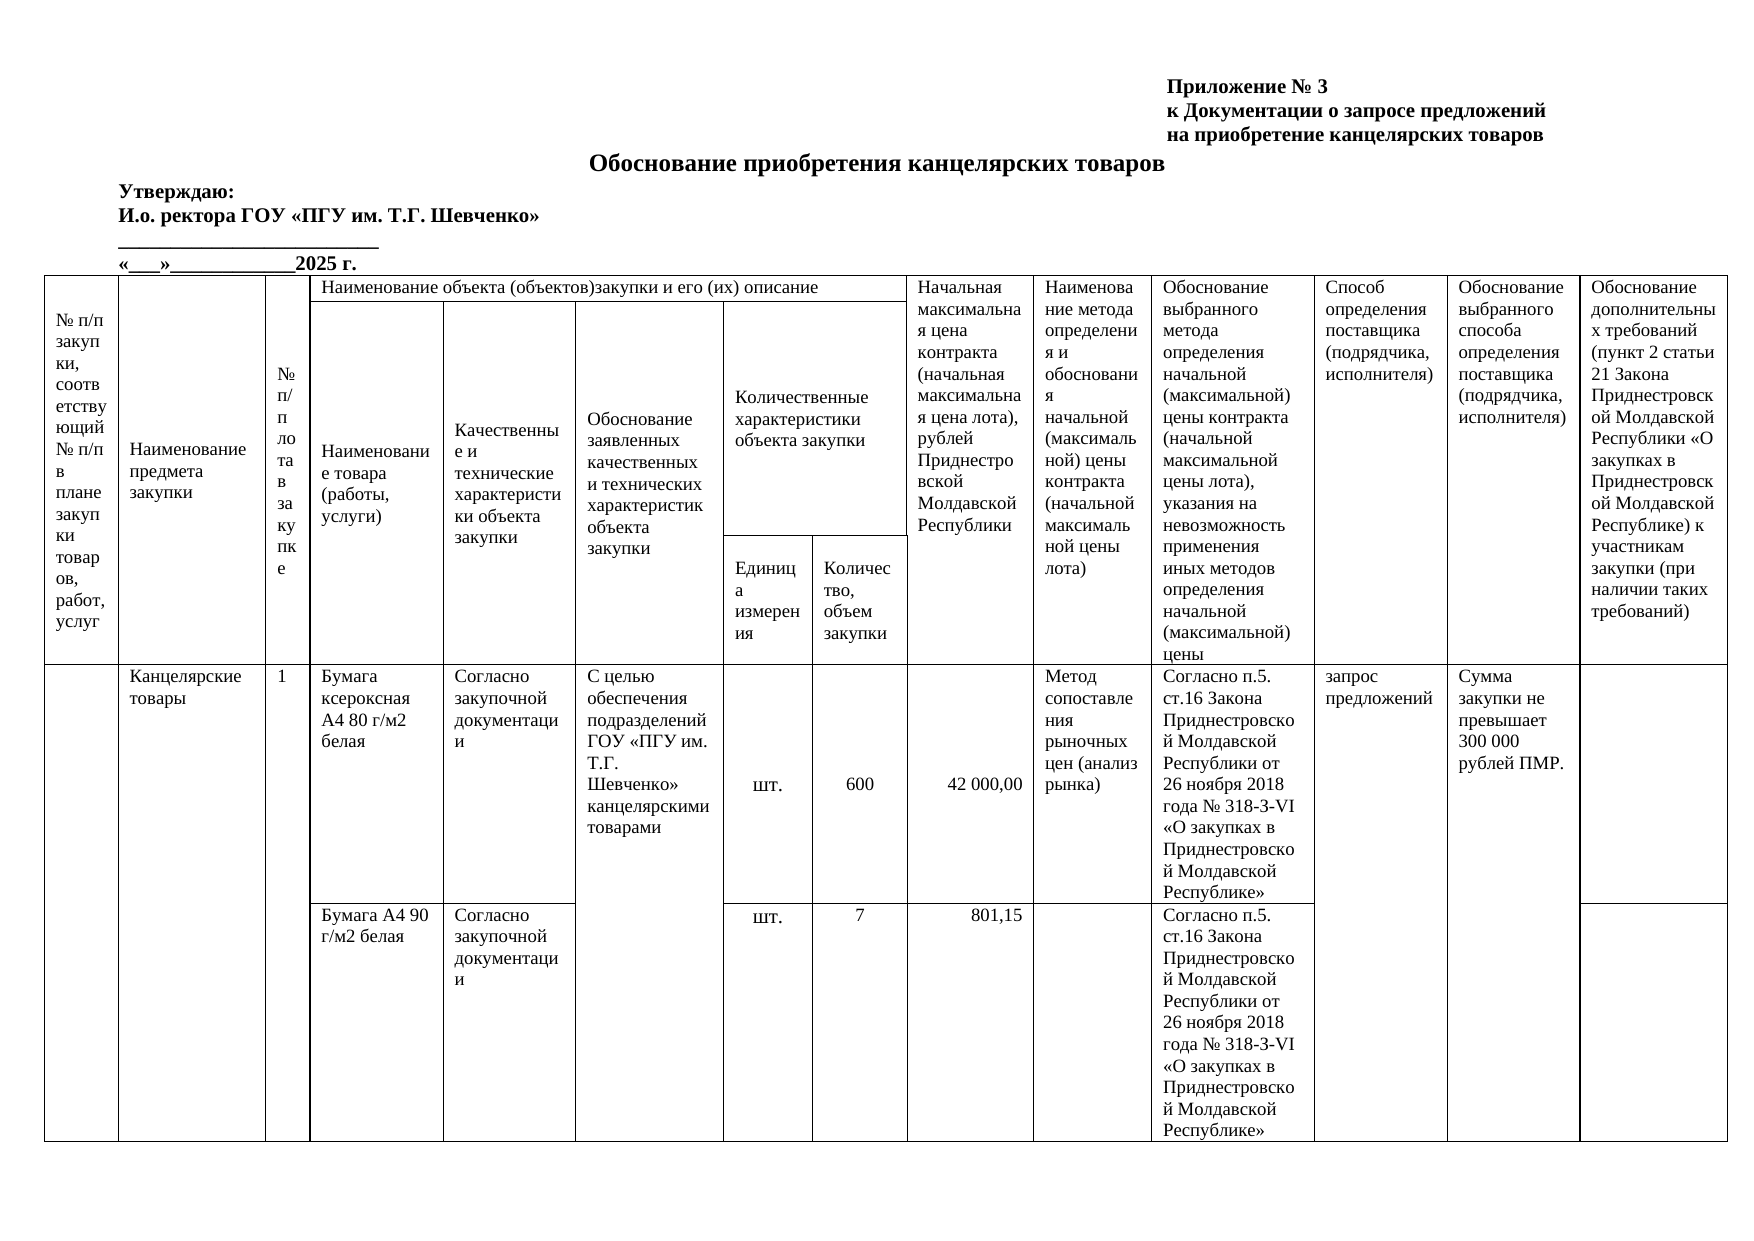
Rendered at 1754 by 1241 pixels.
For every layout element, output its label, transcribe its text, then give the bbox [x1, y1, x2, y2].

table_header Обоснование выбранного метода определения начальной (максимальной) цены контракта (начальной максимальной цены лота), указания на невозможность применения иных методов определения начальной (максимальной) цены [1152, 276, 1314, 664]
table_cell шт. [724, 665, 812, 903]
table_header Наименование объекта (объектов)закупки и его (их) описание [311, 276, 906, 301]
table_cell Наименование товара (работы, услуги) [311, 302, 443, 664]
table_cell Количество, объем закупки [813, 536, 907, 664]
text Приложение № 3 [118, 74, 1636, 98]
table_cell С целью обеспечения подразделений ГОУ «ПГУ им. Т.Г. Шевченко» канцелярскими товарами [576, 665, 723, 1141]
text на приобретение канцелярских товаров [1167, 122, 1636, 146]
table_cell Метод сопоставления рыночных цен (анализ рынка) [1034, 665, 1151, 903]
table_cell [1581, 665, 1727, 903]
text _________________________ [118, 227, 1636, 251]
table_cell 801,15 [908, 904, 1033, 1141]
table_cell Количественные характеристики объекта закупки [724, 302, 906, 535]
table_cell Качественные и технические характеристики объекта закупки [444, 302, 575, 664]
text Утверждаю: [118, 179, 1636, 203]
table_cell 42 000,00 [908, 665, 1033, 903]
text к Документации о запросе предложений [118, 98, 1636, 122]
table_cell Единица измерения [724, 536, 812, 664]
text И.о. ректора ГОУ «ПГУ им. Т.Г. Шевченко» [118, 203, 1636, 227]
table_cell Бумага А4 90 г/м2 белая [311, 904, 443, 1141]
table_header Наименование предмета закупки [119, 276, 265, 664]
table_header Наименование метода определения и обоснования начальной (максимальной) цены контракта (начальной максимальной цены лота) [1034, 276, 1151, 664]
table_cell [1034, 904, 1151, 1141]
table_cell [444, 904, 575, 1141]
table_cell 7 [813, 904, 907, 1141]
table_cell Согласно закупочной документации [444, 665, 575, 903]
table_cell Канцелярские товары [119, 665, 265, 1141]
text «___»____________2025 г. [118, 251, 1636, 275]
table_cell шт. [724, 904, 812, 1141]
table_header Начальная максимальная цена контракта (начальная максимальная цена лота), рублей Приднестровской Молдавской Республики [907, 276, 1033, 535]
table_cell запрос предложений [1315, 665, 1447, 1141]
table_cell 1 [266, 665, 309, 1141]
table_header Обоснование дополнительных требований (пункт 2 статьи 21 Закона Приднестровской Молдавской Республики «О закупках в Приднестровской Молдавской Республике) к участникам закупки (при наличии таких требований) [1581, 276, 1727, 664]
table_cell Бумага ксероксная А4 80 г/м2 белая [311, 665, 443, 903]
table_cell Сумма закупки не превышает 300 000 рублей ПМР. [1448, 665, 1579, 1141]
table_cell [908, 535, 1033, 664]
table_cell [1581, 904, 1727, 1141]
table_cell 600 [813, 665, 907, 903]
table_header № п/п лота в закупке [266, 276, 309, 664]
table_cell [45, 665, 118, 1141]
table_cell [1152, 904, 1314, 1141]
table_header Обоснование выбранного способа определения поставщика (подрядчика, исполнителя) [1448, 276, 1579, 664]
table_header Способ определения поставщика (подрядчика, исполнителя) [1315, 276, 1447, 664]
table_header № п/п закупки, соответствующий № п/п в плане закупки товаров, работ, услуг [45, 276, 118, 664]
text Обоснование приобретения канцелярских товаров [118, 148, 1636, 177]
table_cell Обоснование заявленных качественных и технических характеристик объекта закупки [576, 302, 723, 664]
